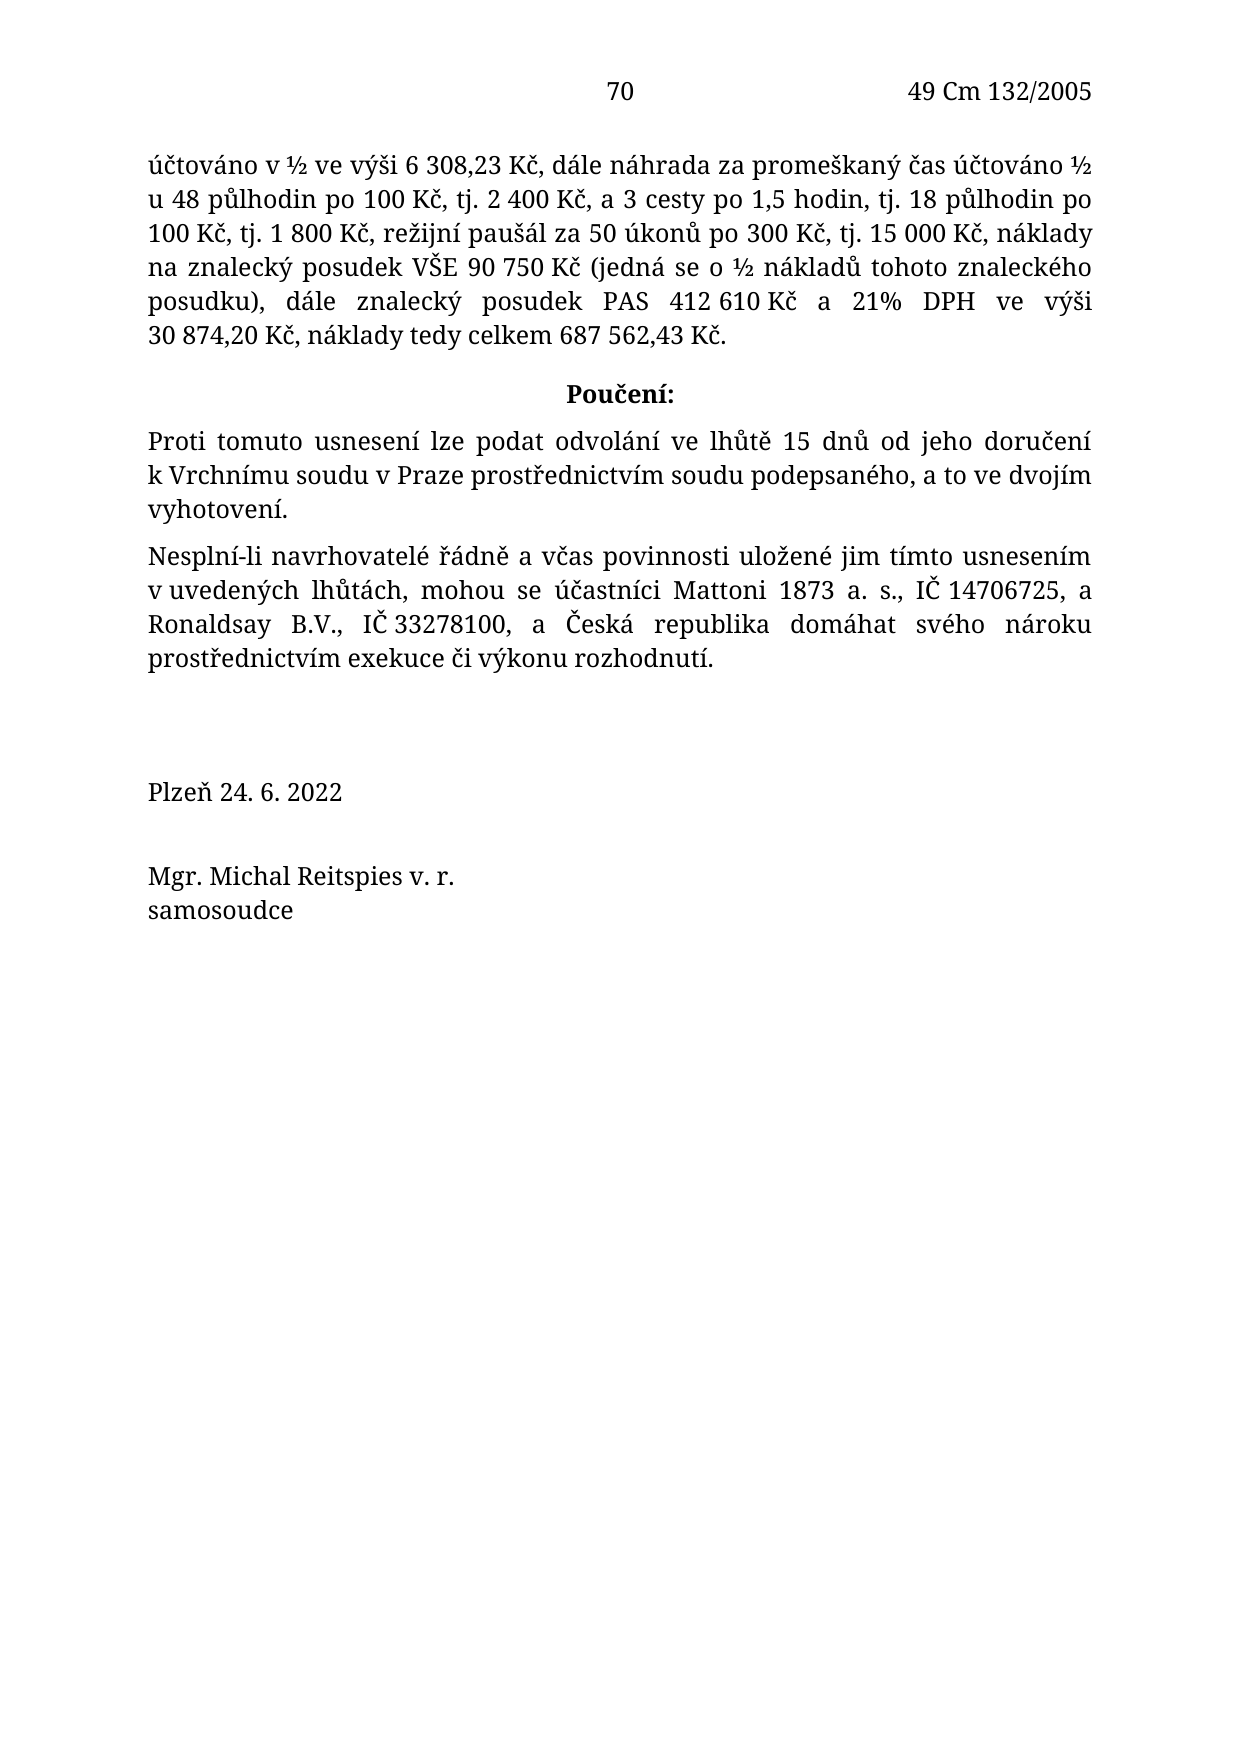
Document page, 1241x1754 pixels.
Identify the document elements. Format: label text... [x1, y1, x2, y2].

text Nesplní-li navrhovatelé řádně a včas povinnosti uložené jim tímto usnesením v uvedených lhůtách, mohou se účastníci Mattoni 1873 a. s., IČ 14706725, a Ronaldsay B.V., IČ 33278100, a Česká republika domáhat svého nároku prostřednictvím exekuce či výkonu rozhodnutí. [148, 538, 1093, 674]
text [148, 148, 1093, 352]
text Plzeň 24. 6. 2022 [148, 774, 1093, 808]
text Poučení: [148, 377, 1093, 411]
text Proti tomuto usnesení lze podat odvolání ve lhůtě 15 dnů od jeho doručení k Vrchnímu soudu v Praze prostřednictvím soudu podepsaného, a to ve dvojím vyhotovení. [148, 423, 1093, 526]
text Mgr. Michal Reitspies v. r. samosoudce [148, 858, 1093, 927]
